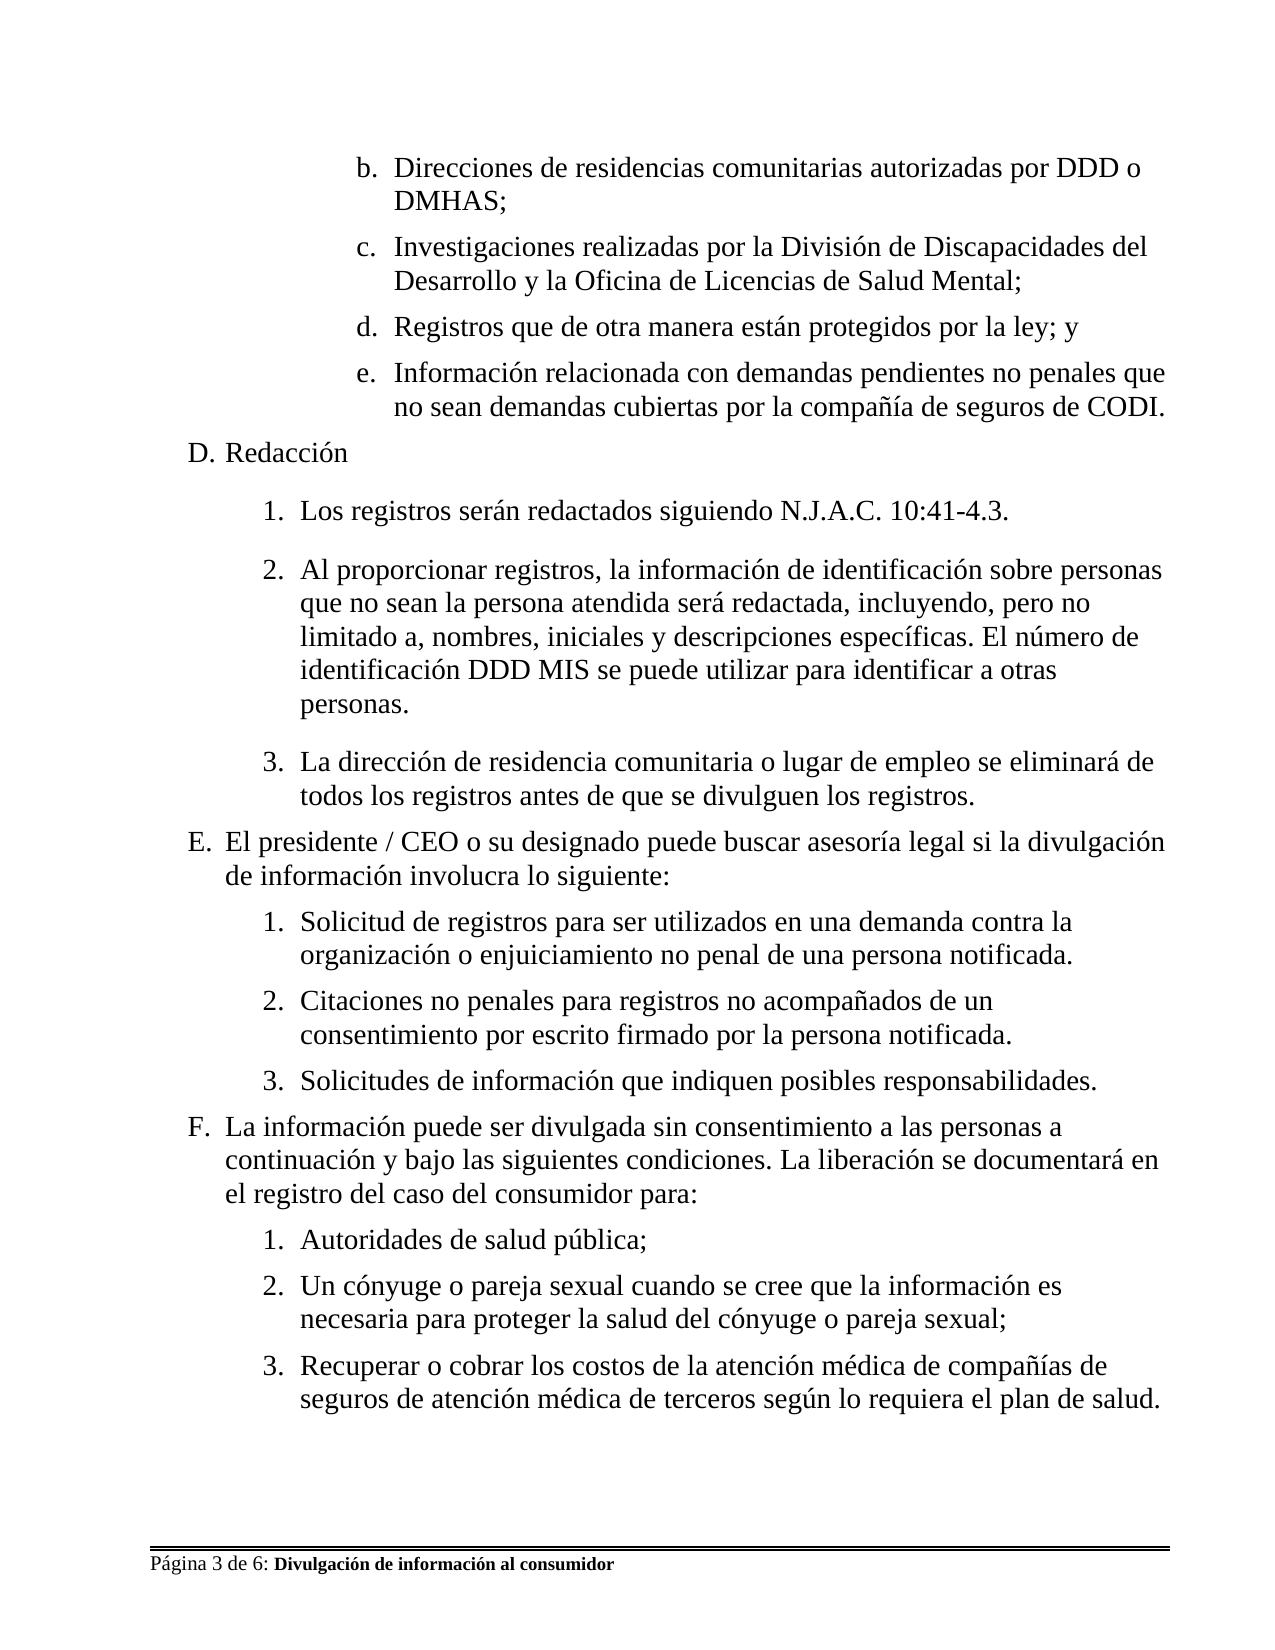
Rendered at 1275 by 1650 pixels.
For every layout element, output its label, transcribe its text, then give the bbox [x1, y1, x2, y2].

list Recuperar o cobrar los costos de la atención médica de compañías de seguros de atención médica de terceros según lo requiera el plan de salud. [262, 1348, 1170, 1415]
list Al proporcionar registros, la información de identificación sobre personas que no sean la persona atendida será redactada, incluyendo, pero no limitado a, nombres, iniciales y descripciones específicas. El número de identificación DDD MIS se puede utilizar para identificar a otras personas. [262, 552, 1170, 719]
list Citaciones no penales para registros no acompañados de un consentimiento por escrito firmado por la persona notificada. [262, 983, 1170, 1050]
list Autoridades de salud pública; [262, 1222, 1170, 1256]
list Investigaciones realizadas por la División de Discapacidades del Desarrollo y la Oficina de Licencias de Salud Mental; [356, 229, 1170, 297]
list Un cónyuge o pareja sexual cuando se cree que la información es necesaria para proteger la salud del cónyuge o pareja sexual; [262, 1268, 1170, 1335]
list El presidente / CEO o su designado puede buscar asesoría legal si la divulgación de información involucra lo siguiente: [187, 824, 1170, 891]
list La información puede ser divulgada sin consentimiento a las personas a continuación y bajo las siguientes condiciones. La liberación se documentará en el registro del caso del consumidor para: [187, 1109, 1170, 1209]
list Los registros serán redactados siguiendo N.J.A.C. 10:41-4.3. [262, 493, 1170, 527]
list Redacción [187, 435, 1170, 468]
list Solicitudes de información que indiquen posibles responsabilidades. [262, 1063, 1170, 1096]
list Información relacionada con demandas pendientes no penales que no sean demandas cubiertas por la compañía de seguros de CODI. [356, 355, 1170, 422]
list Solicitud de registros para ser utilizados en una demanda contra la organización o enjuiciamiento no penal de una persona notificada. [262, 904, 1170, 971]
list La dirección de residencia comunitaria o lugar de empleo se eliminará de todos los registros antes de que se divulguen los registros. [262, 744, 1170, 812]
list Registros que de otra manera están protegidos por la ley; y [356, 309, 1170, 343]
list Direcciones de residencias comunitarias autorizadas por DDD o DMHAS; [356, 150, 1170, 217]
